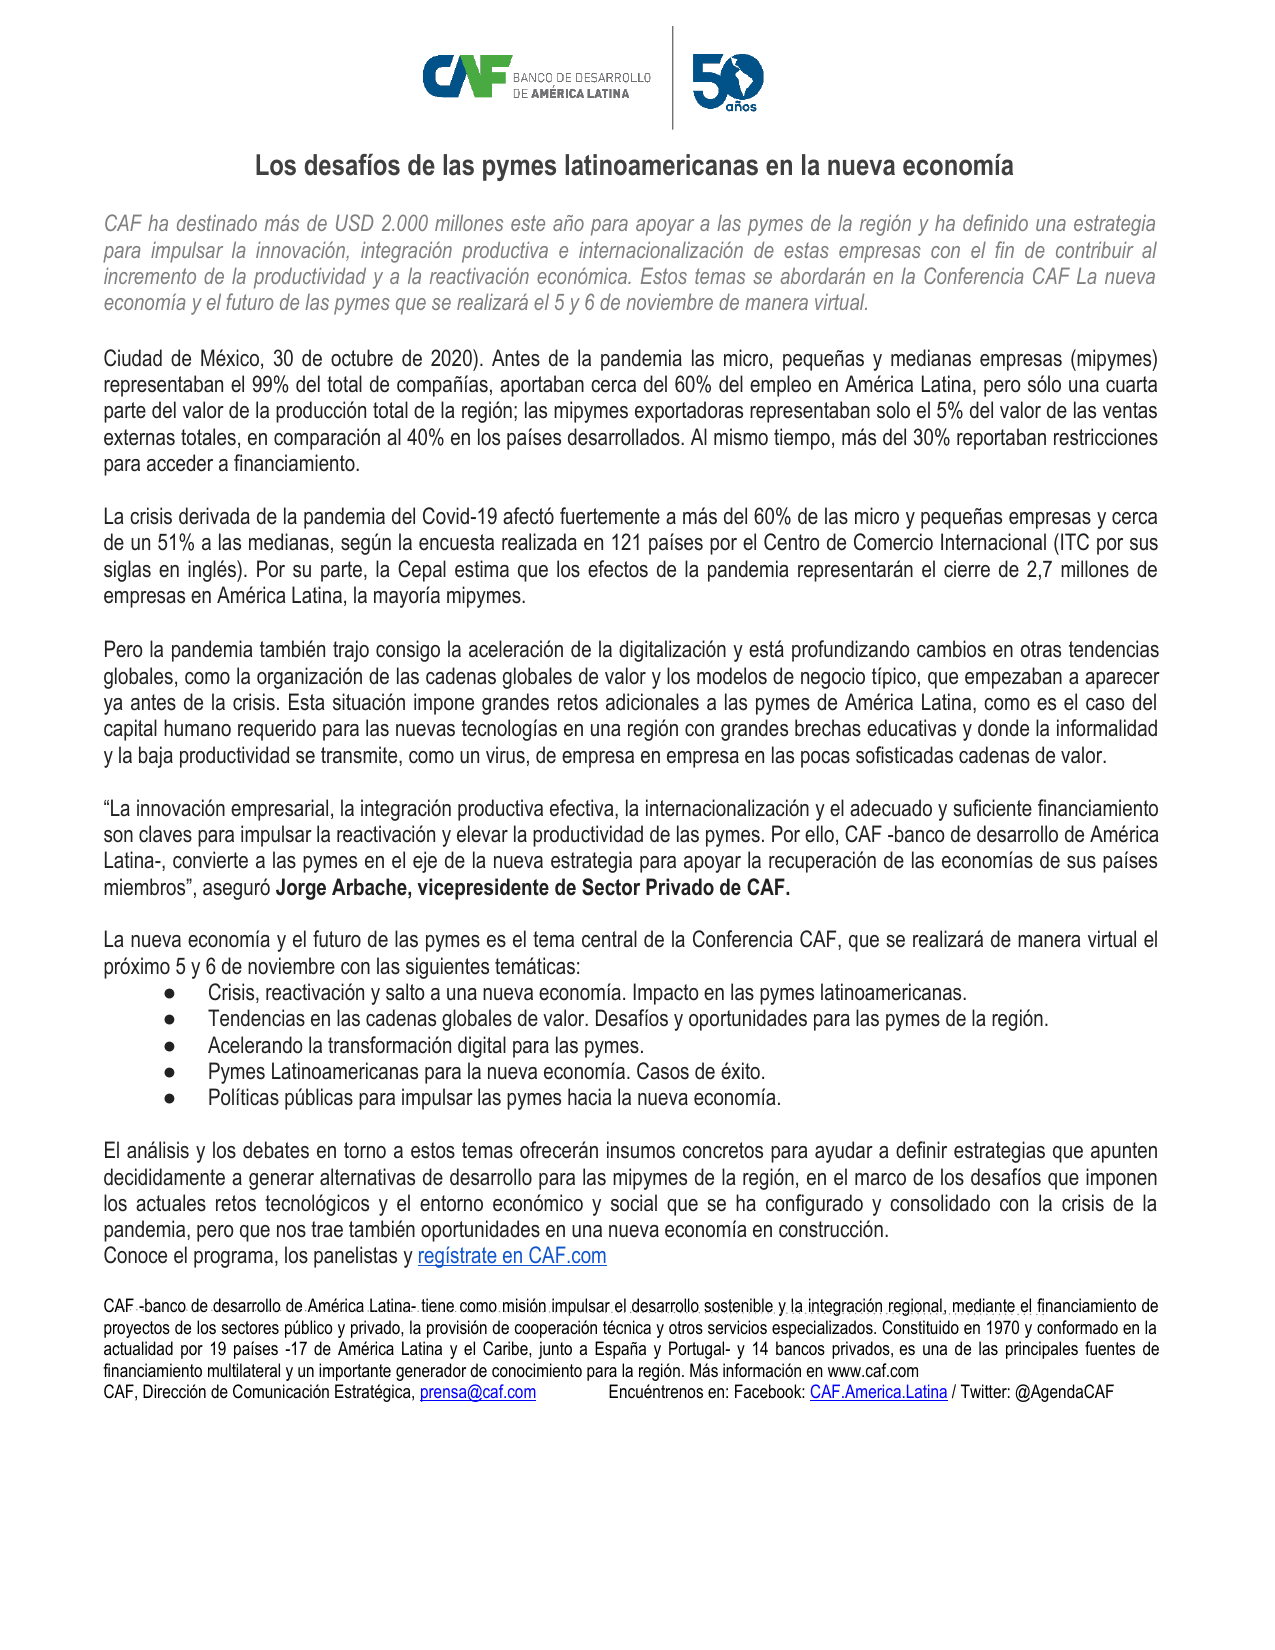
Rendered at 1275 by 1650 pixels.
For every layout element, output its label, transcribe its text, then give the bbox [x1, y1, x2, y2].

picture [420, 23, 766, 132]
text Conoce el programa, los panelistas y regístrate en CAF.com [103, 1242, 1160, 1269]
text La crisis derivada de la pandemia del Covid-19 afectó fuertemente a más del 60% de las micro y pequeñas empresas y cerca de un 51% a las medianas, según la encuesta realizada en 121 países por el Centro de Comercio Internacional (ITC por sus siglas en inglés). Por su parte, la Cepal estima que los efectos de la pandemia representarán el cierre de 2,7 millones de empresas en América Latina, la mayoría mipymes. [103, 503, 1160, 608]
text CAF, Dirección de Comunicación Estratégica, prensa@caf.com Encuéntrenos en: Facebook: CAF.America.Latina / Twitter: @AgendaCAF [103, 1381, 1160, 1403]
text La nueva economía y el futuro de las pymes es el tema central de la Conferencia CAF, que se realizará de manera virtual el próximo 5 y 6 de noviembre con las siguientes temáticas: [103, 926, 1160, 979]
text Pero la pandemia también trajo consigo la aceleración de la digitalización y está profundizando cambios en otras tendencias globales, como la organización de las cadenas globales de valor y los modelos de negocio típico, que empezaban a aparecer ya antes de la crisis. Esta situación impone grandes retos adicionales a las pymes de América Latina, como es el caso del capital humano requerido para las nuevas tecnologías en una región con grandes brechas educativas y donde la informalidad y la baja productividad se transmite, como un virus, de empresa en empresa en las pocas sofisticadas cadenas de valor. [103, 636, 1160, 768]
list Crisis, reactivación y salto a una nueva economía. Impacto en las pymes latinoamericanas. [162, 979, 1160, 1005]
text El análisis y los debates en torno a estos temas ofrecerán insumos concretos para ayudar a definir estrategias que apunten decididamente a generar alternativas de desarrollo para las mipymes de la región, en el marco de los desafíos que imponen los actuales retos tecnológicos y el entorno económico y social que se ha configurado y consolidado con la crisis de la pandemia, pero que nos trae también oportunidades en una nueva economía en construcción. [103, 1137, 1160, 1242]
list Políticas públicas para impulsar las pymes hacia la nueva economía. [162, 1084, 1160, 1111]
text “La innovación empresarial, la integración productiva efectiva, la internacionalización y el adecuado y suficiente financiamiento son claves para impulsar la reactivación y elevar la productividad de las pymes. Por ello, CAF -banco de desarrollo de América Latina-, convierte a las pymes en el eje de la nueva estrategia para apoyar la recuperación de las economías de sus países miembros”, aseguró Jorge Arbache, vicepresidente de Sector Privado de CAF. [103, 794, 1160, 900]
text CAF -banco de desarrollo de América Latina- tiene como misión impulsar el desarrollo sostenible y la integración regional, mediante el financiamiento de proyectos de los sectores público y privado, la provisión de cooperación técnica y otros servicios especializados. Constituido en 1970 y conformado en la actualidad por 19 países -17 de América Latina y el Caribe, junto a España y Portugal- y 14 bancos privados, es una de las principales fuentes de financiamiento multilateral y un importante generador de conocimiento para la región. Más información en www.caf.com [103, 1295, 1160, 1381]
list Tendencias en las cadenas globales de valor. Desafíos y oportunidades para las pymes de la región. [162, 1005, 1160, 1032]
list Acelerando la transformación digital para las pymes. [162, 1032, 1160, 1058]
list Pymes Latinoamericanas para la nueva economía. Casos de éxito. [162, 1058, 1160, 1084]
text Ciudad de México, 30 de octubre de 2020). Antes de la pandemia las micro, pequeñas y medianas empresas (mipymes) representaban el 99% del total de compañías, aportaban cerca del 60% del empleo en América Latina, pero sólo una cuarta parte del valor de la producción total de la región; las mipymes exportadoras representaban solo el 5% del valor de las ventas externas totales, en comparación al 40% en los países desarrollados. Al mismo tiempo, más del 30% reportaban restricciones para acceder a financiamiento. [103, 345, 1160, 477]
text CAF ha destinado más de USD 2.000 millones este año para apoyar a las pymes de la región y ha definido una estrategia para impulsar la innovación, integración productiva e internacionalización de estas empresas con el fin de contribuir al incremento de la productividad y a la reactivación económica. Estos temas se abordarán en la Conferencia CAF La nueva economía y el futuro de las pymes que se realizará el 5 y 6 de noviembre de manera virtual. [103, 210, 1160, 316]
text Los desafíos de las pymes latinoamericanas en la nueva economía [133, 148, 1137, 181]
